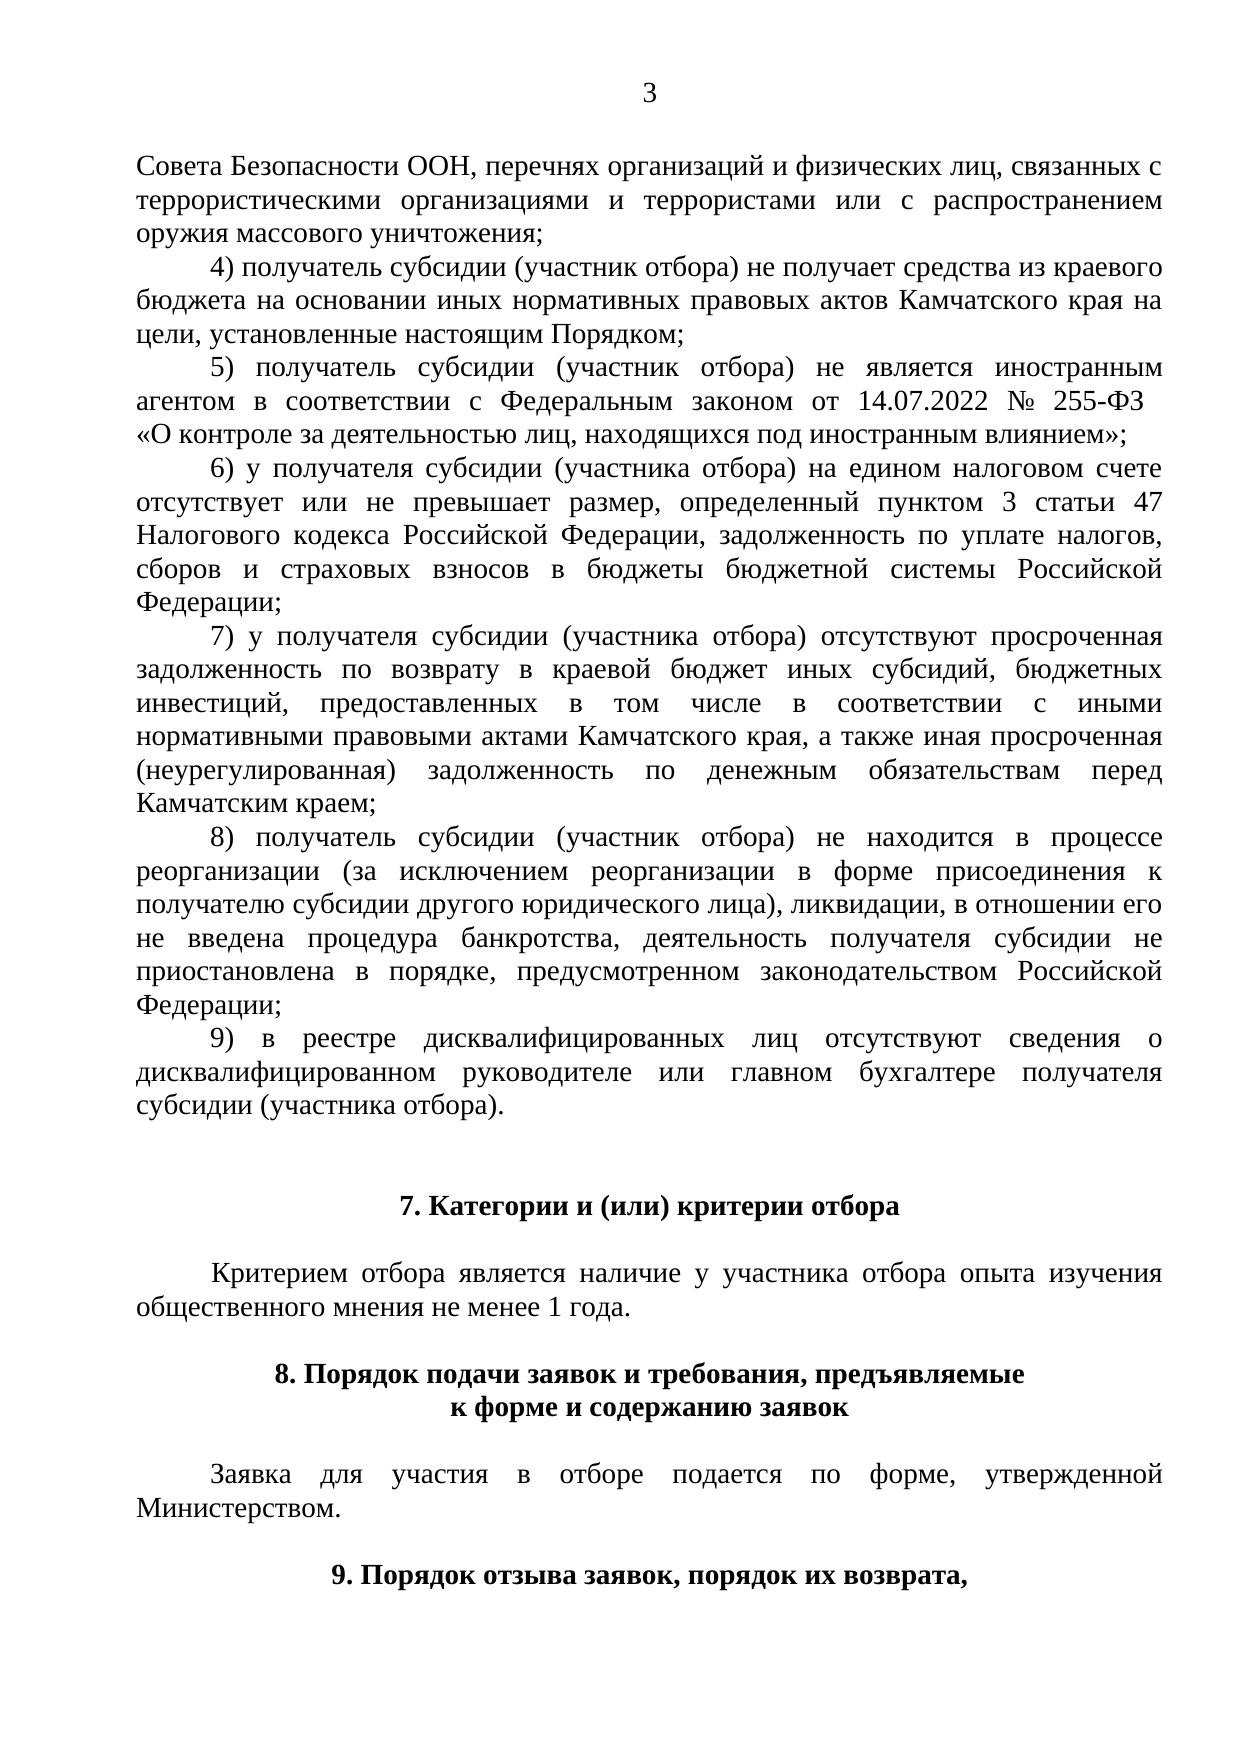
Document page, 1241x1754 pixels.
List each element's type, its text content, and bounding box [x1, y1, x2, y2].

text 4) получатель субсидии (участник отбора) не получает средства из краевого бюджета на основании иных нормативных правовых актов Камчатского края на цели, установленные настоящим Порядком; [136, 249, 1163, 349]
text Заявка для участия в отборе подается по форме, утвержденной Министерством. [136, 1456, 1163, 1523]
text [136, 148, 1163, 249]
text 9. Порядок отзыва заявок, порядок их возврата, [136, 1557, 1163, 1591]
text 7. Категории и (или) критерии отбора [136, 1188, 1163, 1222]
text к форме и содержанию заявок [136, 1389, 1163, 1423]
text Критерием отбора является наличие у участника отбора опыта изучения общественного мнения не менее 1 года. [136, 1255, 1163, 1322]
text 5) получатель субсидии (участник отбора) не является иностранным агентом в соответствии с Федеральным законом от 14.07.2022 № 255-ФЗ «О контроле за деятельностью лиц, находящихся под иностранным влиянием»; [136, 349, 1163, 450]
text 8) получатель субсидии (участник отбора) не находится в процессе реорганизации (за исключением реорганизации в форме присоединения к получателю субсидии другого юридического лица), ликвидации, в отношении его не введена процедура банкротства, деятельность получателя субсидии не приостановлена в порядке, предусмотренном законодательством Российской Федерации; [136, 819, 1163, 1020]
text 9) в реестре дисквалифицированных лиц отсутствуют сведения о дисквалифицированном руководителе или главном бухгалтере получателя субсидии (участника отбора). [136, 1020, 1163, 1121]
text 8. Порядок подачи заявок и требования, предъявляемые [136, 1356, 1163, 1389]
text 7) у получателя субсидии (участника отбора) отсутствуют просроченная задолженность по возврату в краевой бюджет иных субсидий, бюджетных инвестиций, предоставленных в том числе в соответствии с иными нормативными правовыми актами Камчатского края, а также иная просроченная (неурегулированная) задолженность по денежным обязательствам перед Камчатским краем; [136, 618, 1163, 819]
text 6) у получателя субсидии (участника отбора) на едином налоговом счете отсутствует или не превышает размер, определенный пунктом 3 статьи 47 Налогового кодекса Российской Федерации, задолженность по уплате налогов, сборов и страховых взносов в бюджеты бюджетной системы Российской Федерации; [136, 450, 1163, 618]
